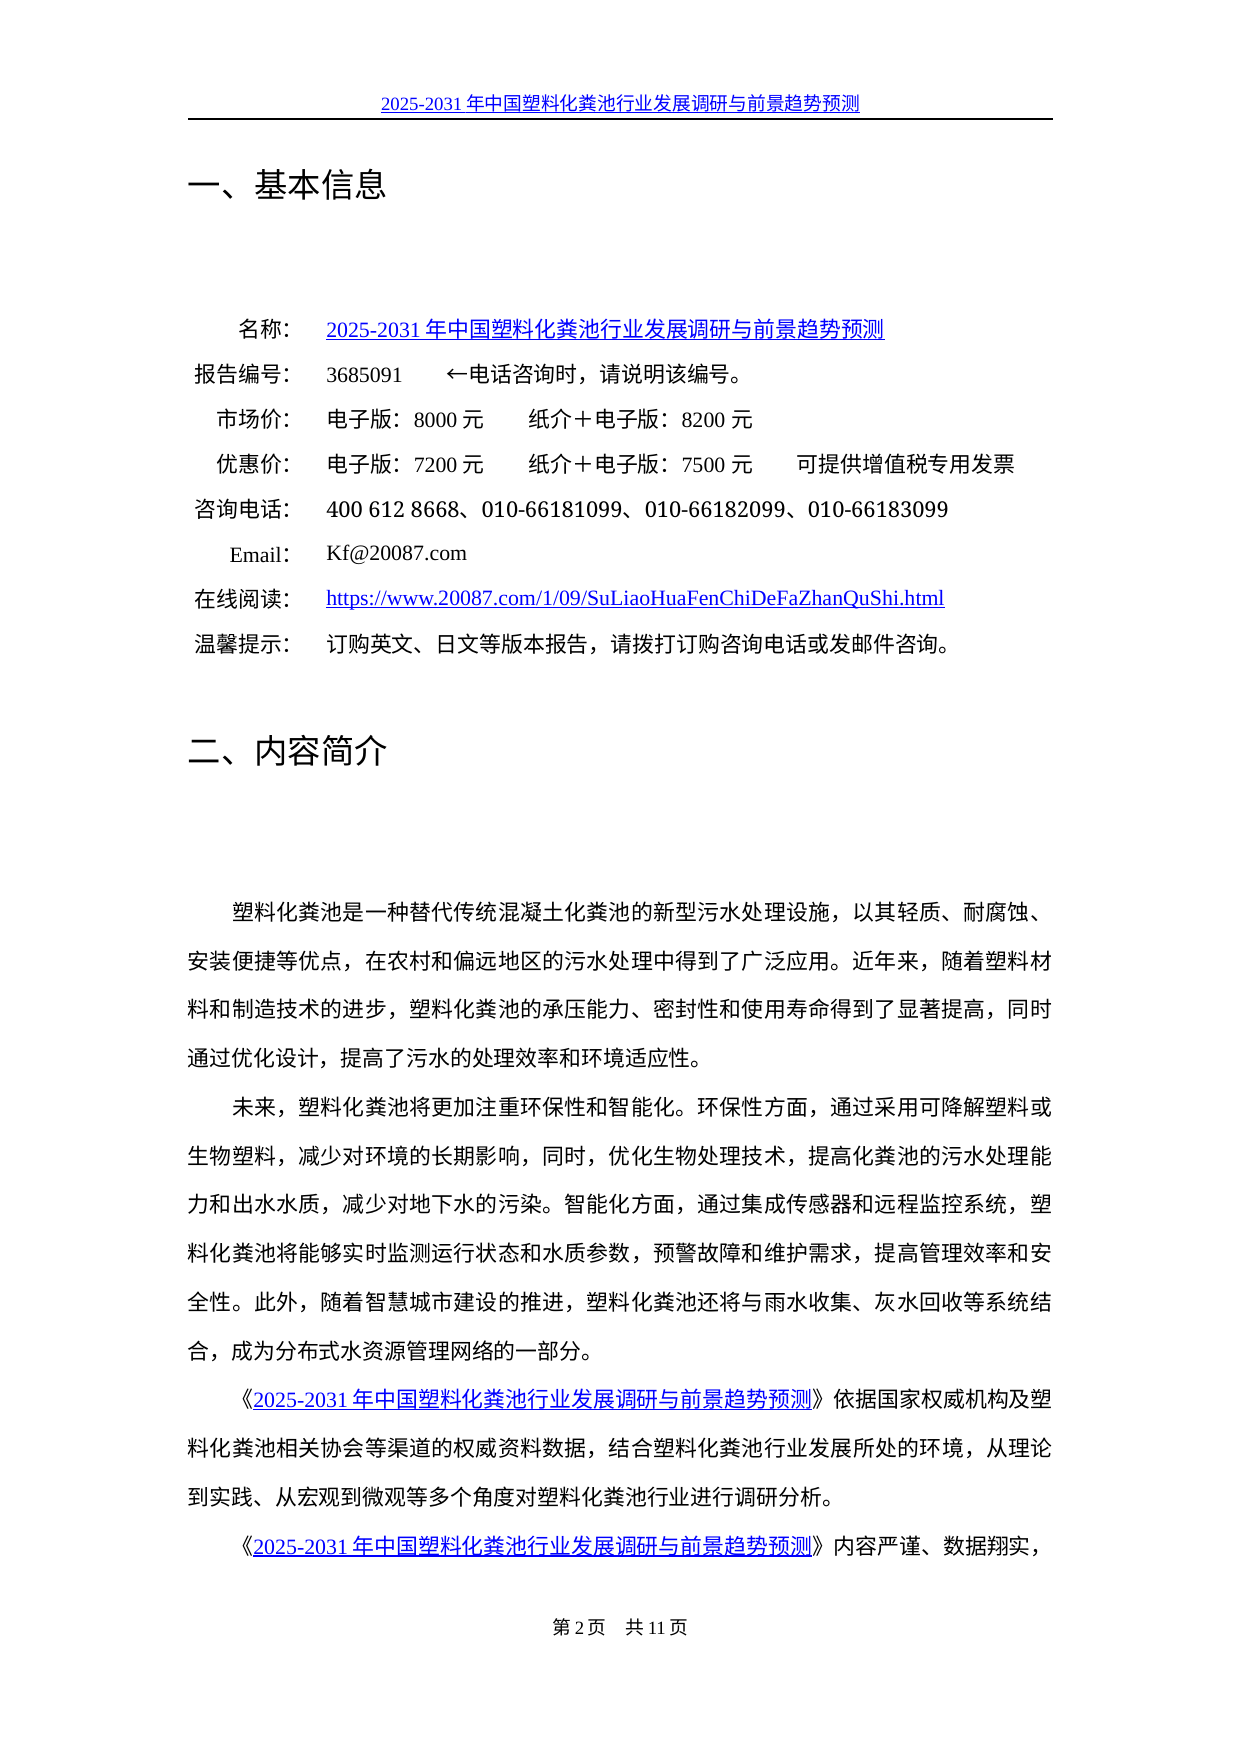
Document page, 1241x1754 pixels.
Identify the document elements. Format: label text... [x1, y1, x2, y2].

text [187, 894, 1053, 1561]
table_cell 在线阅读： [167, 582, 315, 627]
table_cell 咨询电话： [167, 492, 315, 537]
table_cell 400 612 8668、010-66181099、010-66182099、010-66183099 [315, 492, 1073, 537]
table_cell [315, 582, 1073, 627]
table_cell 报告编号： [167, 357, 315, 402]
table_cell Kf@20087.com [315, 537, 1073, 582]
table_header 2025-2031年中国塑料化粪池行业发展调研与前景趋势预测 [315, 312, 1073, 357]
table_cell Email： [167, 537, 315, 582]
table_cell 优惠价： [167, 447, 315, 492]
table_cell 电子版：8000 元 纸介＋电子版：8200 元 [315, 402, 1073, 447]
title 二、内容简介 [187, 717, 1053, 782]
table_header 名称： [167, 312, 315, 357]
title 一、基本信息 [187, 150, 1053, 215]
table_cell 市场价： [167, 402, 315, 447]
table_cell 电子版：7200 元 纸介＋电子版：7500 元 可提供增值税专用发票 [315, 447, 1073, 492]
table_cell 温馨提示： [167, 627, 315, 672]
table_cell 订购英文、日文等版本报告，请拨打订购咨询电话或发邮件咨询。 [315, 627, 1073, 672]
table_cell 3685091 ←电话咨询时，请说明该编号。 [315, 357, 1073, 402]
